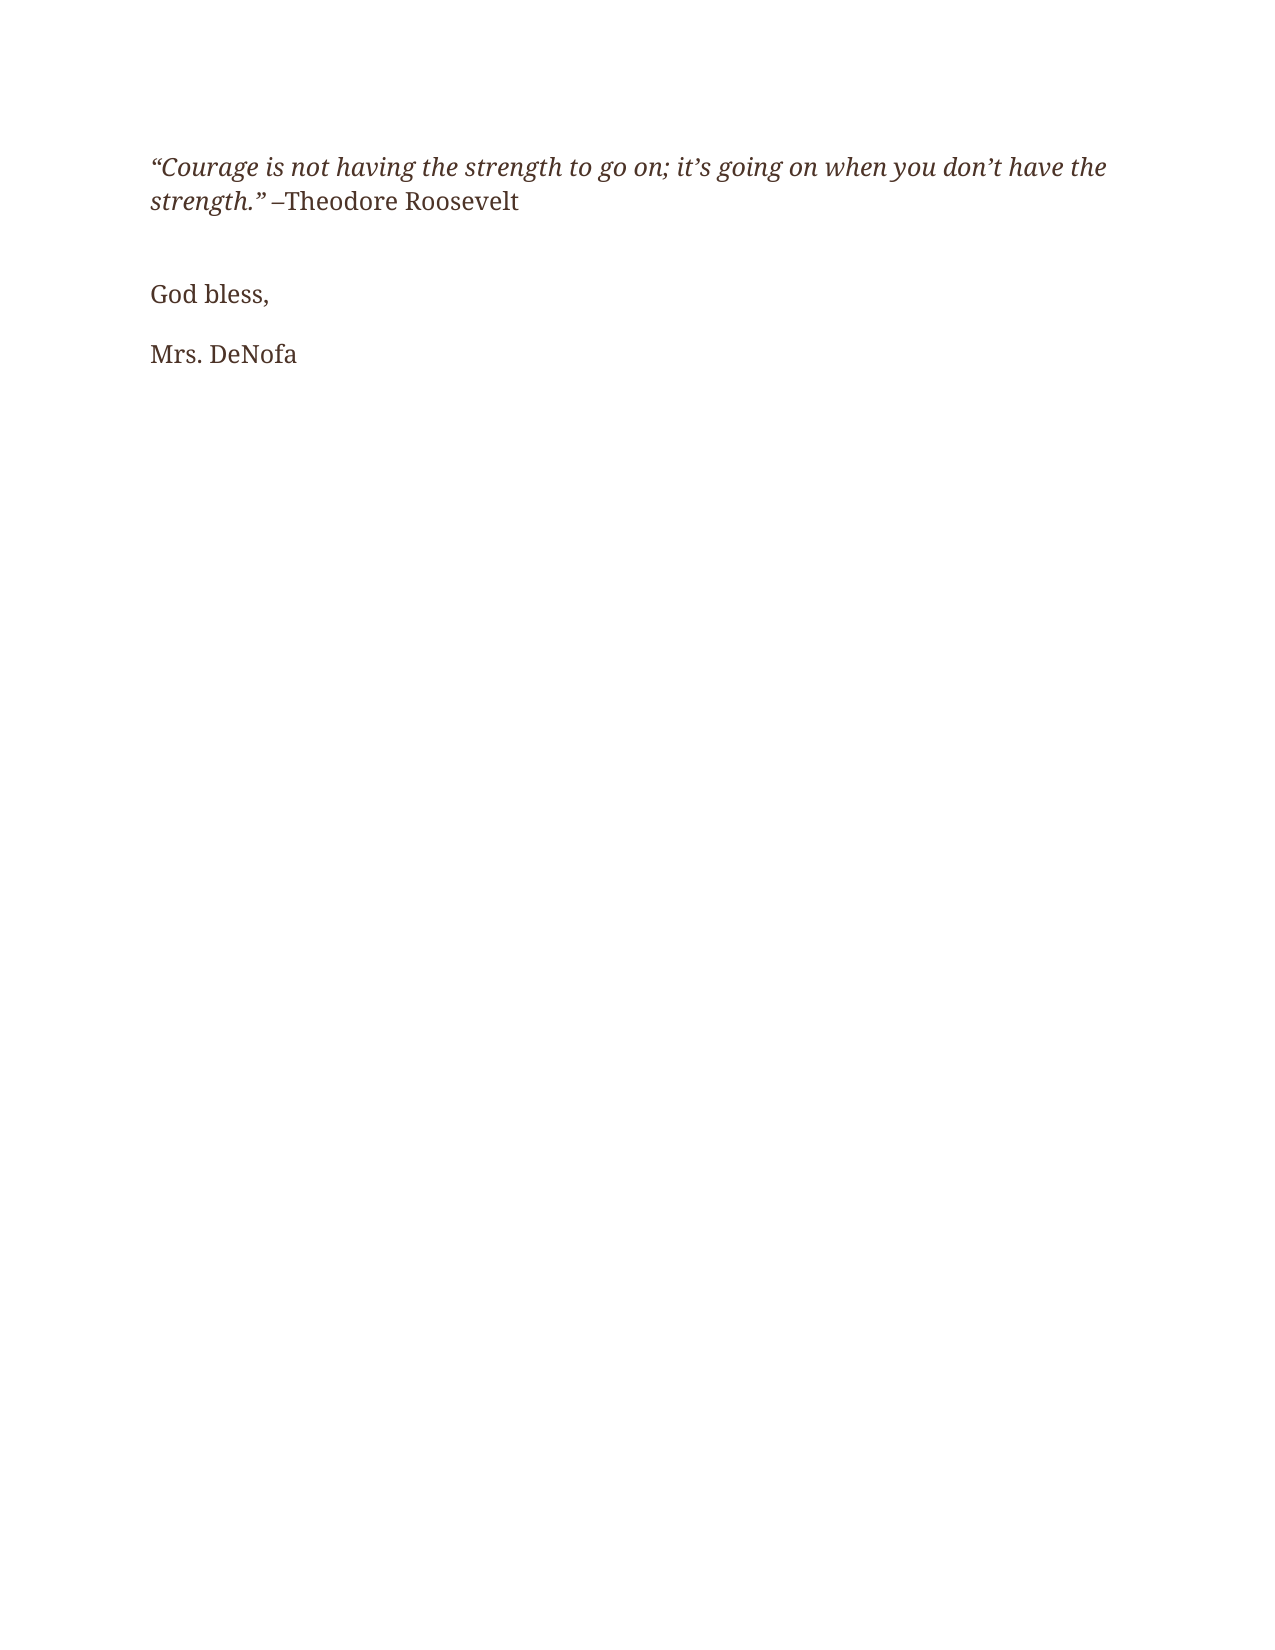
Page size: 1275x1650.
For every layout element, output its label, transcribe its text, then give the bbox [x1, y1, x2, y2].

text “Courage is not having the strength to go on; it’s going on when you don’t have the strength.” –Theodore Roosevelt [150, 150, 1125, 218]
text Mrs. DeNofa [150, 336, 1125, 370]
text God bless, [150, 277, 1125, 311]
